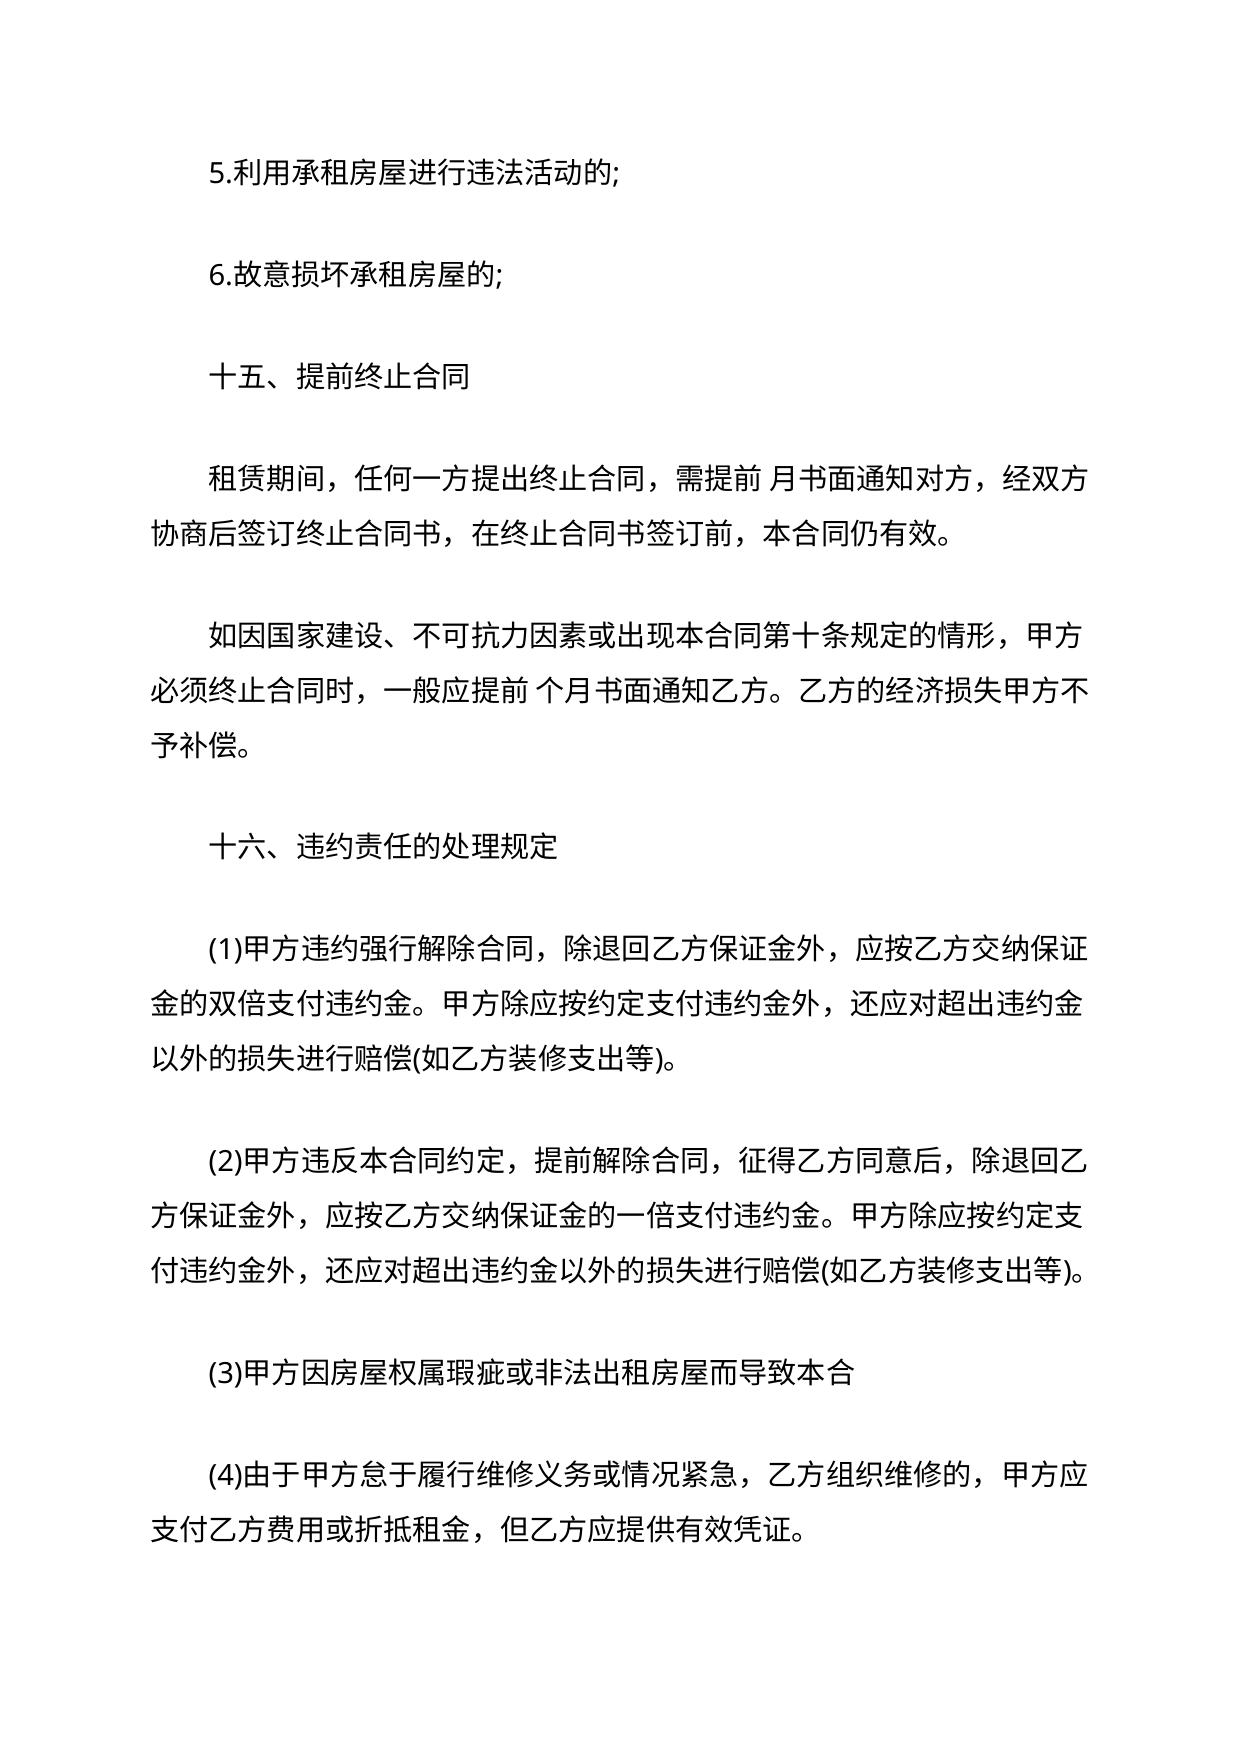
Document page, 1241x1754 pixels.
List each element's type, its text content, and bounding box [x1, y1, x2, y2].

text 十六、违约责任的处理规定 [150, 824, 1090, 866]
text 6.故意损坏承租房屋的; [150, 252, 1090, 294]
text (1)甲方违约强行解除合同，除退回乙方保证金外，应按乙方交纳保证金的双倍支付违约金。甲方除应按约定支付违约金外，还应对超出违约金以外的损失进行赔偿(如乙方装修支出等)。 [150, 926, 1090, 1078]
text (2)甲方违反本合同约定，提前解除合同，征得乙方同意后，除退回乙方保证金外，应按乙方交纳保证金的一倍支付违约金。甲方除应按约定支付违约金外，还应对超出违约金以外的损失进行赔偿(如乙方装修支出等)。 [150, 1138, 1090, 1290]
text 如因国家建设、不可抗力因素或出现本合同第十条规定的情形，甲方必须终止合同时，一般应提前 个月书面通知乙方。乙方的经济损失甲方不予补偿。 [150, 612, 1090, 764]
text (3)甲方因房屋权属瑕疵或非法出租房屋而导致本合 [150, 1349, 1090, 1392]
text (4)由于甲方怠于履行维修义务或情况紧急，乙方组织维修的，甲方应支付乙方费用或折抵租金，但乙方应提供有效凭证。 [150, 1451, 1090, 1549]
text 5.利用承租房屋进行违法活动的; [150, 150, 1090, 192]
text 租赁期间，任何一方提出终止合同，需提前 月书面通知对方，经双方协商后签订终止合同书，在终止合同书签订前，本合同仍有效。 [150, 456, 1090, 553]
text 十五、提前终止合同 [150, 354, 1090, 396]
